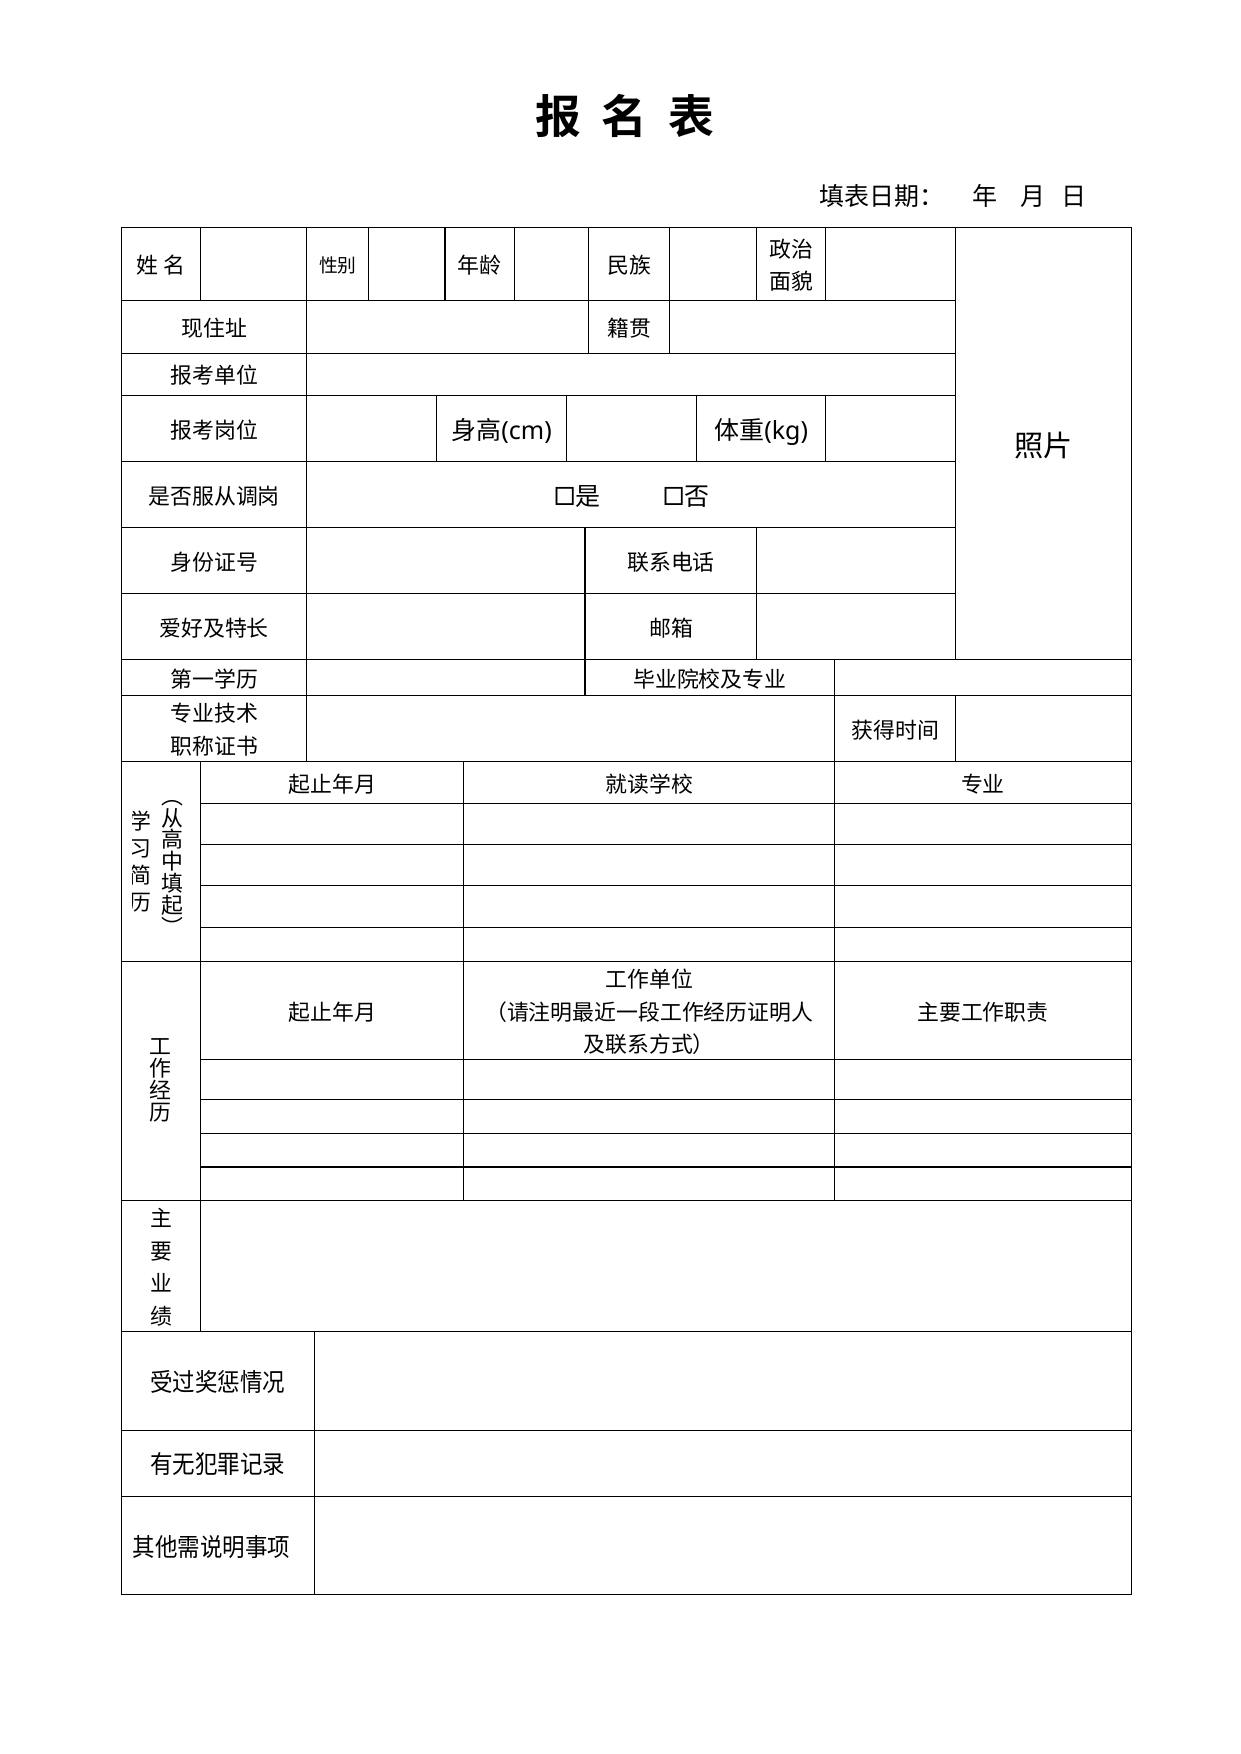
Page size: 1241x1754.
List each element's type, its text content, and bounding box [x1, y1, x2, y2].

table_cell 是 否 [307, 462, 955, 527]
table_cell [835, 1134, 1131, 1166]
table_cell 邮箱 [586, 594, 756, 659]
table_cell [201, 1060, 463, 1099]
table_header 性别 [307, 228, 368, 300]
table_header 照片 [956, 228, 1131, 659]
table_cell 起止年月 [201, 762, 463, 803]
table_cell 籍贯 [589, 301, 669, 353]
table_cell [464, 1168, 834, 1200]
table_cell [835, 660, 1131, 695]
table_header [670, 228, 756, 300]
table_header [826, 228, 955, 300]
table_cell [201, 1168, 463, 1200]
table_cell [757, 528, 955, 593]
table_cell [835, 928, 1131, 961]
table_cell [835, 1168, 1131, 1200]
text 填表日期： 年 月 日 [165, 162, 1087, 227]
table_cell [464, 804, 834, 843]
table_cell [826, 396, 955, 461]
table_cell 主 要 业 绩 [122, 1201, 200, 1331]
table_cell （从高中填起） 学 习 简 历 [122, 762, 200, 961]
table_cell 起止年月 [201, 962, 463, 1059]
table_cell 爱好及特长 [122, 594, 306, 659]
text 报 名 表 [165, 64, 1087, 162]
table_cell 其他需说明事项 [122, 1497, 314, 1594]
table_header [369, 228, 444, 300]
table_cell 体重(kg) [697, 396, 825, 461]
table_cell [307, 696, 834, 761]
table_cell [464, 886, 834, 927]
table_cell 专业 [835, 762, 1131, 803]
table_cell 就读学校 [464, 762, 834, 803]
table_cell [835, 1100, 1131, 1133]
table_cell [670, 301, 955, 353]
table_cell [315, 1431, 1131, 1496]
table_cell [464, 845, 834, 885]
table_cell [464, 1060, 834, 1099]
table_cell 报考单位 [122, 354, 306, 395]
table_cell 联系电话 [586, 528, 756, 593]
table_cell [567, 396, 696, 461]
table_cell 工作单位 （请注明最近一段工作经历证明人及联系方式） [464, 962, 834, 1059]
table_cell [201, 1134, 463, 1166]
table_cell 受过奖惩情况 [122, 1332, 314, 1429]
table_cell [835, 1060, 1131, 1099]
table_cell 身高(cm) [437, 396, 566, 461]
table_cell [307, 301, 588, 353]
table_cell [835, 804, 1131, 843]
table_header 民族 [589, 228, 669, 300]
table_cell [307, 660, 584, 695]
table_cell [315, 1497, 1131, 1594]
table_cell [835, 845, 1131, 885]
table_cell [956, 696, 1131, 761]
table_cell [464, 1100, 834, 1133]
table_cell [307, 528, 584, 593]
table_cell [315, 1332, 1131, 1429]
table_cell 有无犯罪记录 [122, 1431, 314, 1496]
table_cell 主要工作职责 [835, 962, 1131, 1059]
table_cell [201, 804, 463, 843]
table_header [515, 228, 588, 300]
table_cell 工作经历 [122, 962, 200, 1200]
table_cell [201, 928, 463, 961]
table_cell [307, 354, 955, 395]
table_cell [307, 396, 436, 461]
table_header 年龄 [446, 228, 514, 300]
table_cell 是否服从调岗 [122, 462, 306, 527]
table_cell [201, 845, 463, 885]
table_cell 专业技术 职称证书 [122, 696, 306, 761]
table_header 政治面貌 [757, 228, 825, 300]
table_cell 身份证号 [122, 528, 306, 593]
table_cell 第一学历 [122, 660, 306, 695]
table_cell [757, 594, 955, 659]
table_cell [835, 886, 1131, 927]
table_cell [464, 1134, 834, 1166]
table_cell [201, 1100, 463, 1133]
table_cell 现住址 [122, 301, 306, 353]
table_cell 获得时间 [835, 696, 955, 761]
table_cell 报考岗位 [122, 396, 306, 461]
table_cell [464, 928, 834, 961]
table_cell [201, 886, 463, 927]
table_header [201, 228, 306, 300]
table_cell [201, 1201, 1131, 1331]
table_cell 毕业院校及专业 [586, 660, 834, 695]
table_cell [307, 594, 584, 659]
table_header 姓 名 [122, 228, 200, 300]
